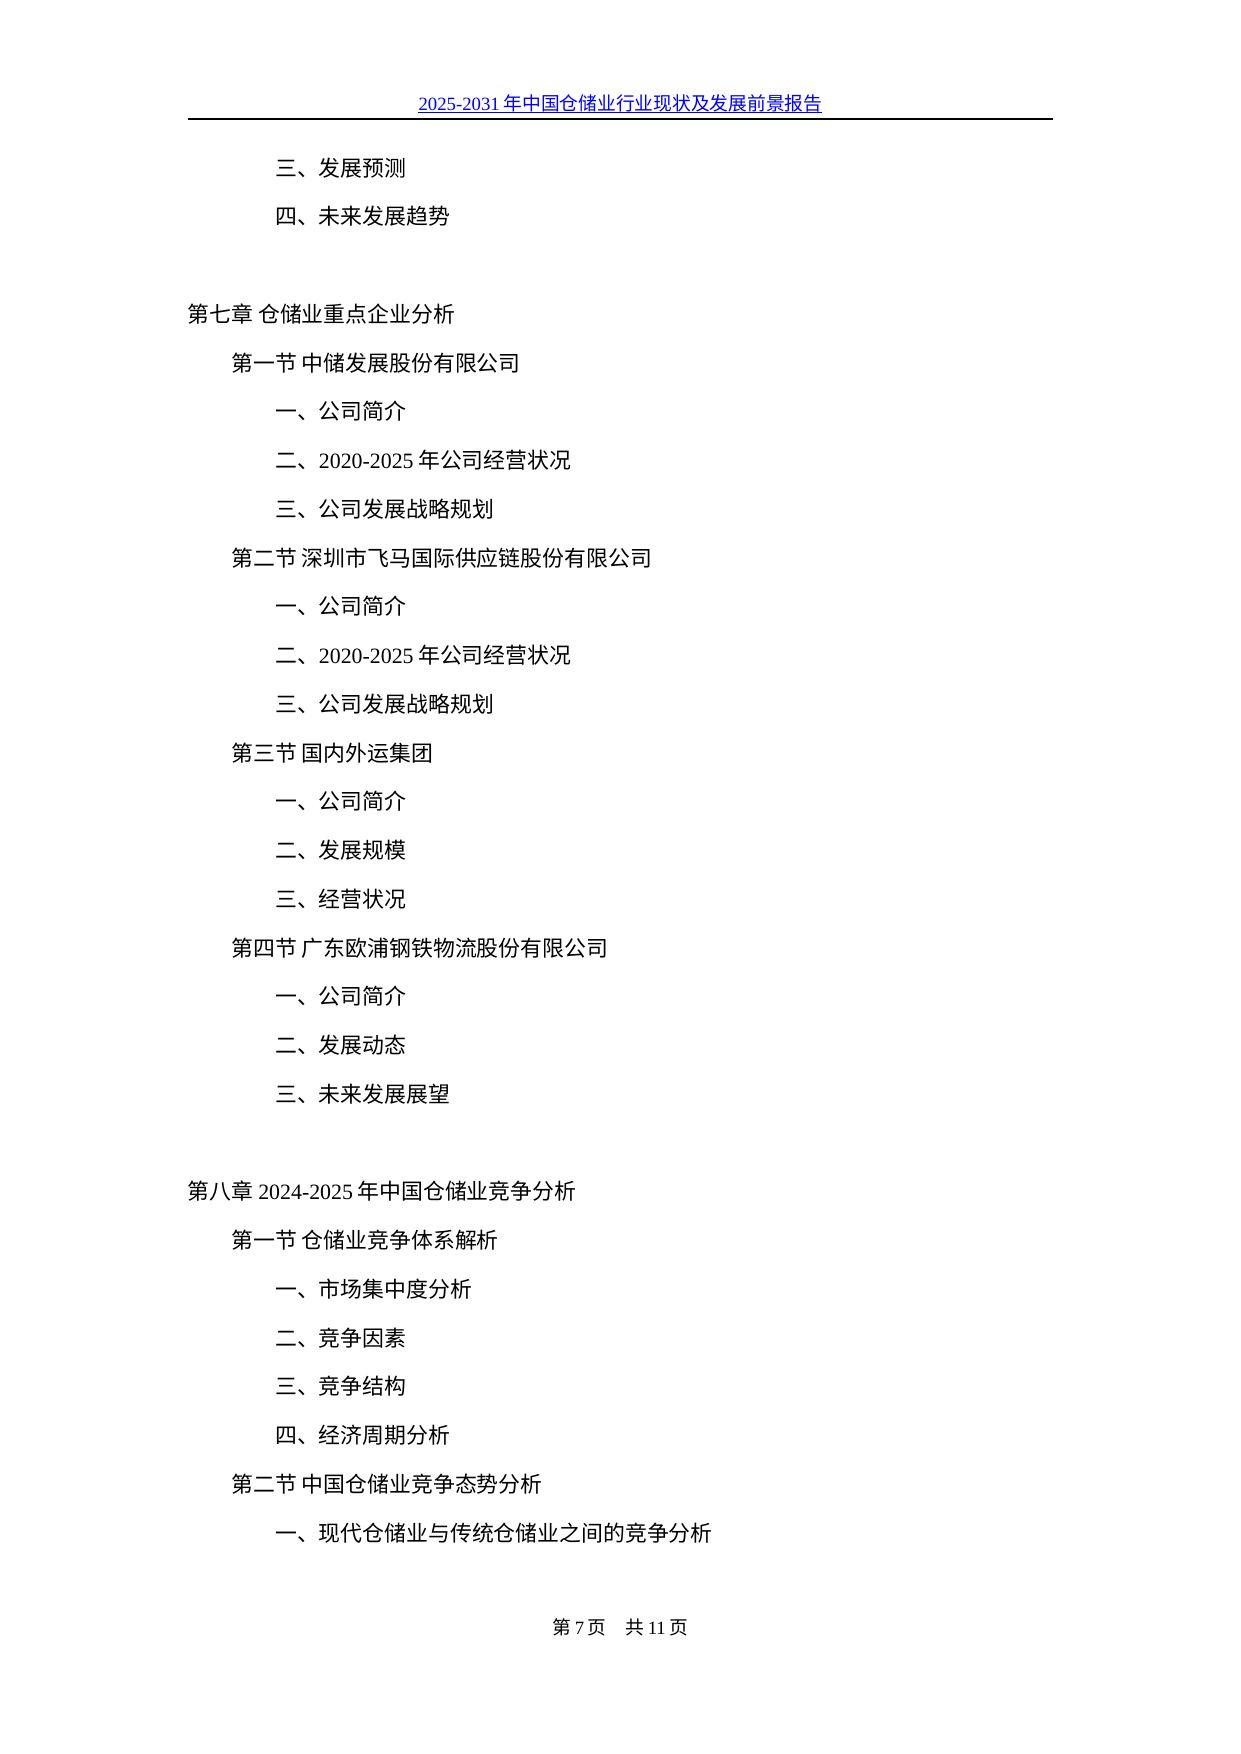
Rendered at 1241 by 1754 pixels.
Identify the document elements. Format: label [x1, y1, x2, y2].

text [187, 150, 1053, 1548]
